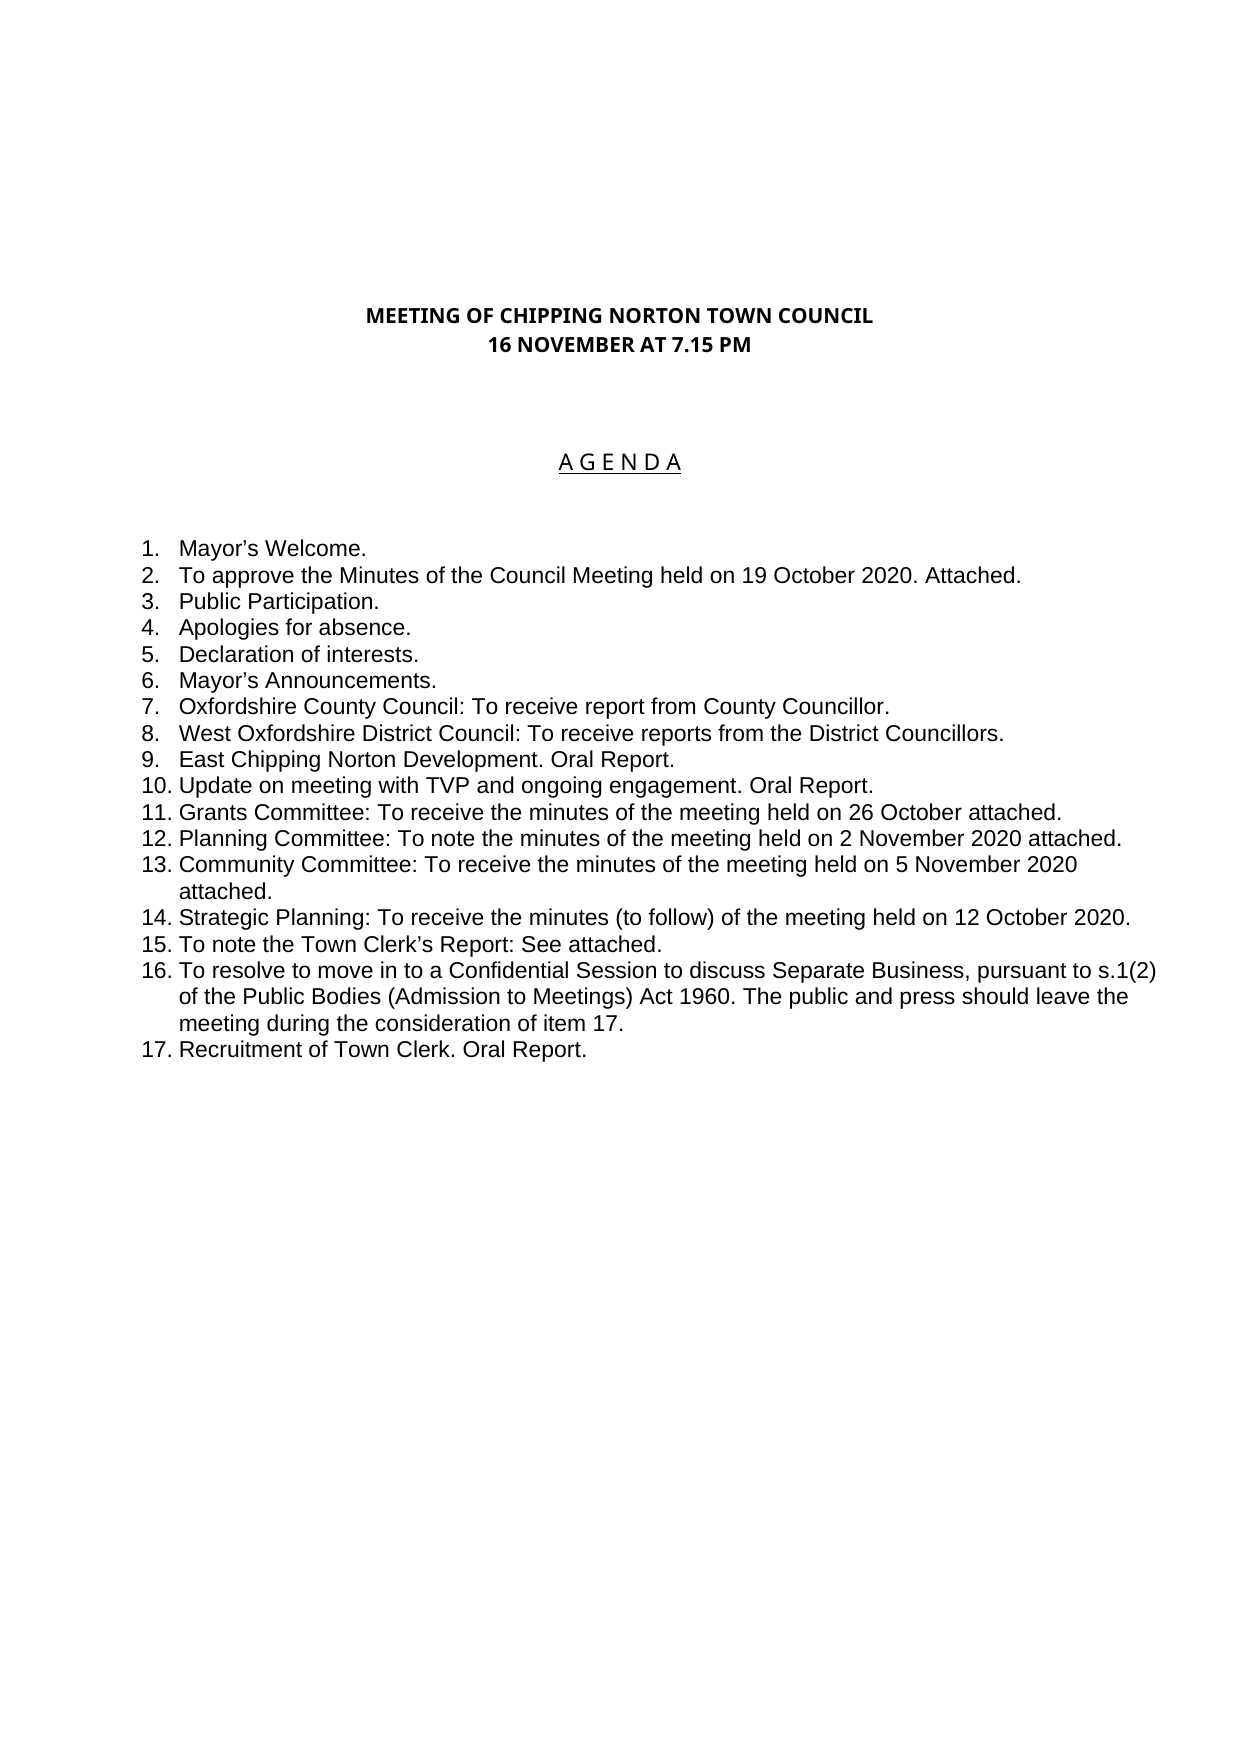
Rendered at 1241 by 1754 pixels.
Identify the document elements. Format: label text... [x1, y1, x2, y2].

list Planning Committee: To note the minutes of the meeting held on 2 November 2020 attached. [141, 825, 1165, 851]
list Strategic Planning: To receive the minutes (to follow) of the meeting held on 12 October 2020. [141, 904, 1165, 931]
list To resolve to move in to a Confidential Session to discuss Separate Business, pursuant to s.1(2) of the Public Bodies (Admission to Meetings) Act 1960. The public and press should leave the meeting during the consideration of item 17. [141, 957, 1165, 1036]
text 16 NOVEMBER AT 7.15 PM [74, 330, 1165, 358]
list East Chipping Norton Development. Oral Report. [141, 746, 1165, 772]
list Oxfordshire County Council: To receive report from County Councillor. [141, 693, 1165, 720]
list Apologies for absence. [141, 614, 1165, 641]
list Mayor’s Welcome. [141, 535, 1165, 562]
list Public Participation. [141, 588, 1165, 614]
list Grants Committee: To receive the minutes of the meeting held on 26 October attached. [141, 799, 1165, 825]
list Declaration of interests. [141, 641, 1165, 667]
text MEETING OF CHIPPING NORTON TOWN COUNCIL [74, 301, 1165, 330]
text A G E N D A [74, 446, 1165, 478]
list Recruitment of Town Clerk. Oral Report. [141, 1036, 1165, 1062]
list Mayor’s Announcements. [141, 667, 1165, 693]
list Update on meeting with TVP and ongoing engagement. Oral Report. [141, 772, 1165, 799]
list To note the Town Clerk’s Report: See attached. [141, 931, 1165, 957]
list Community Committee: To receive the minutes of the meeting held on 5 November 2020 attached. [141, 851, 1165, 904]
list To approve the Minutes of the Council Meeting held on 19 October 2020. Attached. [141, 562, 1165, 588]
list West Oxfordshire District Council: To receive reports from the District Councillors. [141, 720, 1165, 746]
